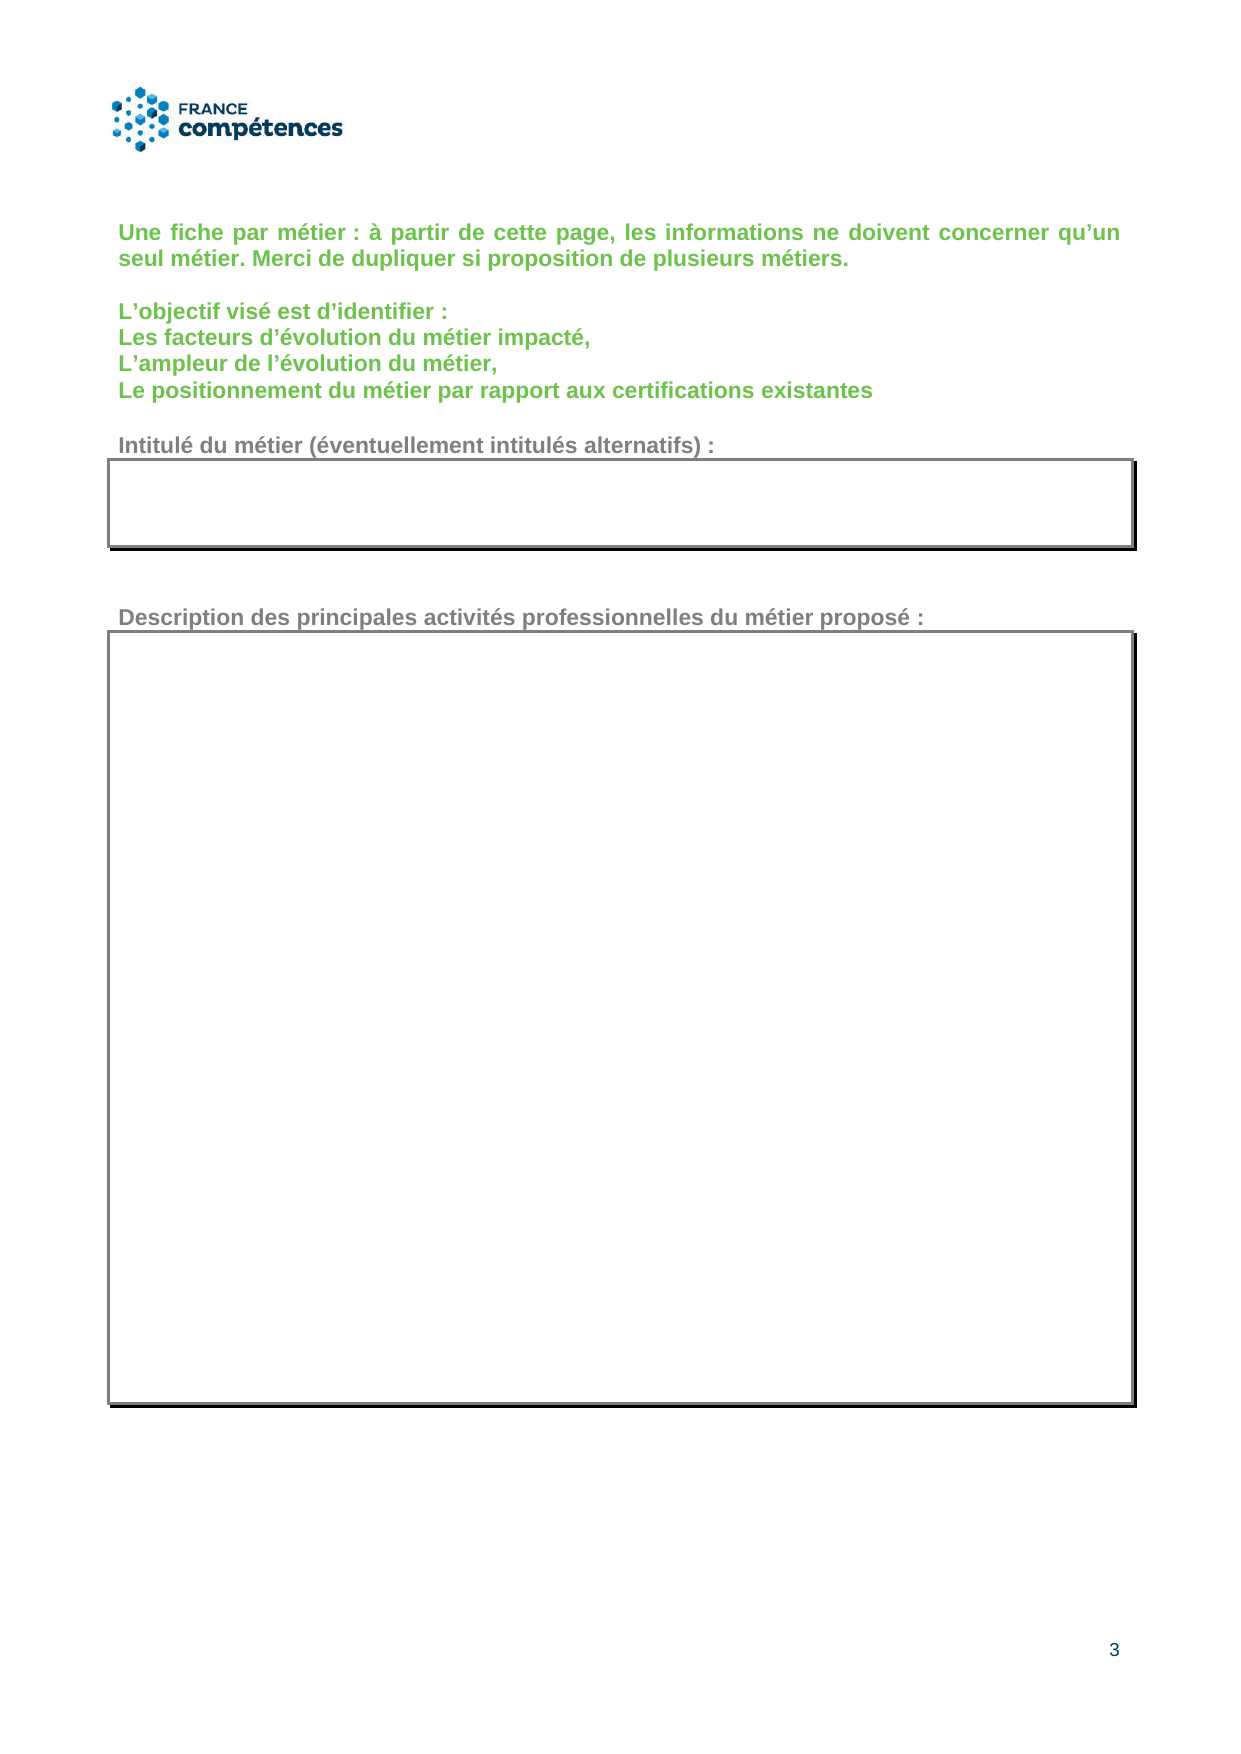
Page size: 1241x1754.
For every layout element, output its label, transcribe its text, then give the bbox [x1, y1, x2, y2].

text Une fiche par métier : à partir de cette page, les informations ne doivent concerner qu’un seul métier. Merci de dupliquer si proposition de plusieurs métiers. [118, 218, 1122, 271]
text L’ampleur de l’évolution du métier, [118, 350, 1122, 377]
text Intitulé du métier (éventuellement intitulés alternatifs) : [118, 432, 1122, 458]
picture [0, 0, 1237, 175]
text Les facteurs d’évolution du métier impacté, [118, 324, 1122, 350]
text Description des principales activités professionnelles du métier proposé : [118, 603, 1122, 630]
text L’objectif visé est d’identifier : [118, 298, 1122, 324]
text Le positionnement du métier par rapport aux certifications existantes [118, 377, 1122, 403]
